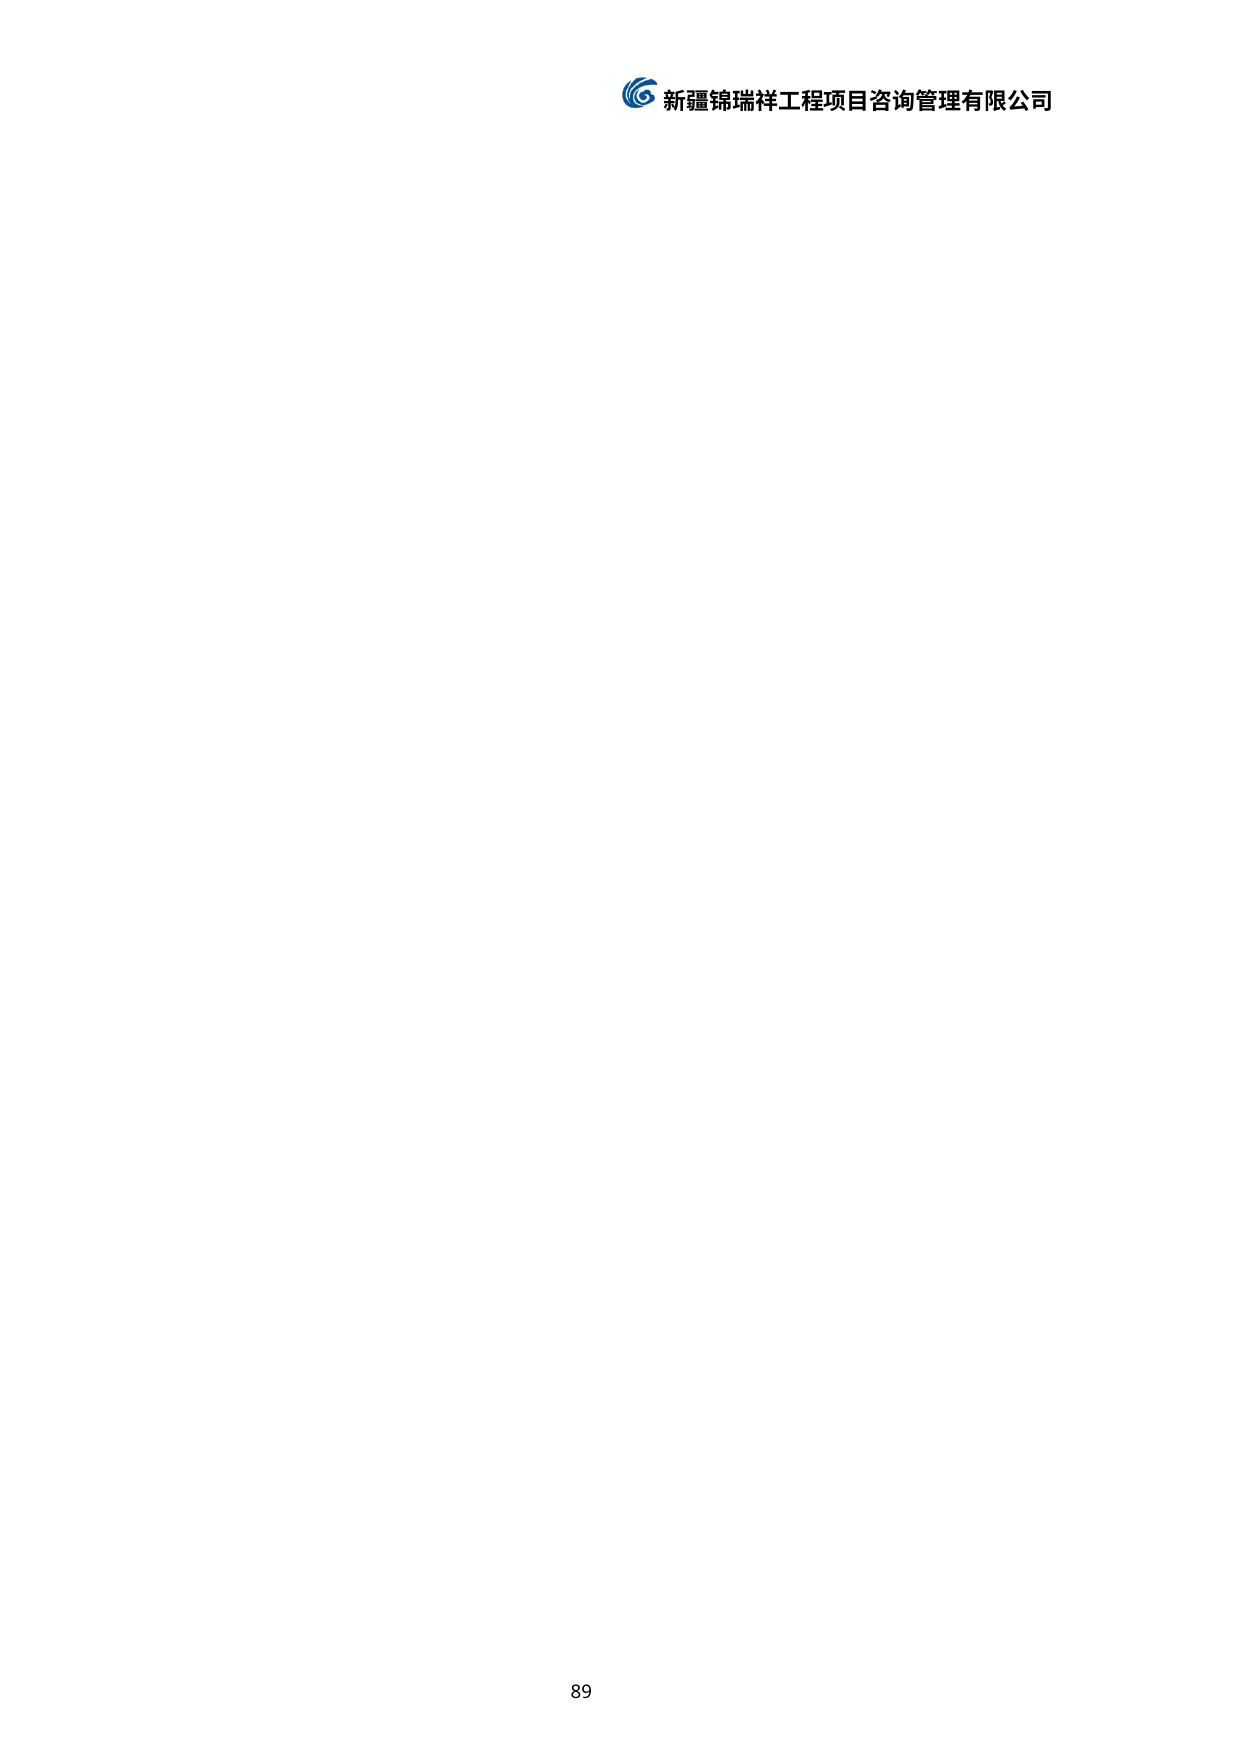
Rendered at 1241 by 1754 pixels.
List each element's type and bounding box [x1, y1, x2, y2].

picture [621, 74, 658, 110]
